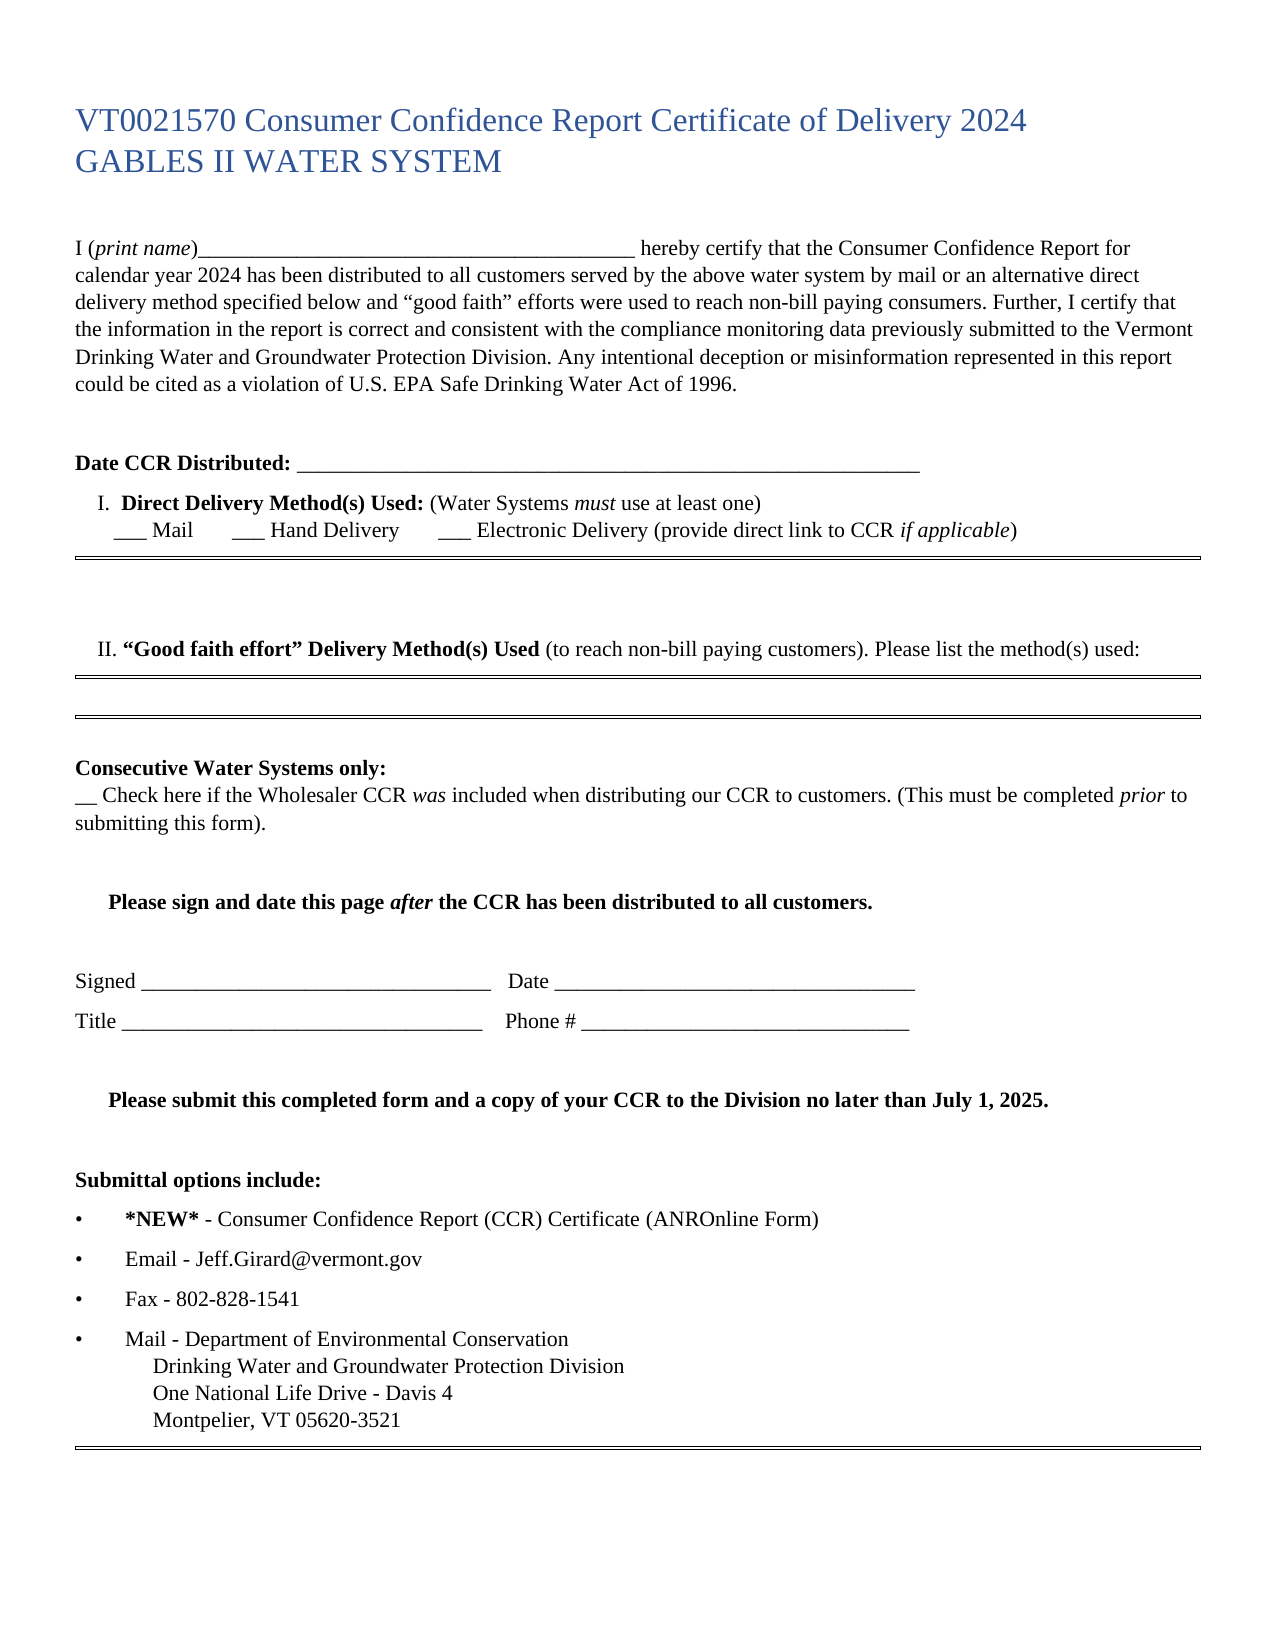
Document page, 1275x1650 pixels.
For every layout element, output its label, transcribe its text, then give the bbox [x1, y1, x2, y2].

text Please submit this completed form and a copy of your CCR to the Division no later than July 1, 2025. [75, 1087, 1200, 1113]
text Date CCR Distributed: _________________________________________________________ [75, 450, 1200, 475]
text I. Direct Delivery Method(s) Used: (Water Systems must use at least one) ___ Mail ___ Hand Delivery ___ Electronic Delivery (provide direct link to CCR if applicable) [75, 490, 1200, 542]
text Signed ________________________________ Date _________________________________ [75, 968, 1200, 993]
subtitle GABLES II WATER SYSTEM [75, 141, 1200, 180]
text Consecutive Water Systems only: __ Check here if the Wholesaler CCR was included when distributing our CCR to customers. (This must be completed prior to submitting this form). [75, 755, 1200, 835]
list Mail - Department of Environmental Conservation Drinking Water and Groundwater Protection Division One National Life Drive - Davis 4 Montpelier, VT 05620-3521 [75, 1326, 1200, 1432]
list *NEW* - Consumer Confidence Report (CCR) Certificate (ANROnline Form) [75, 1206, 1200, 1232]
text I (print name)________________________________________ hereby certify that the Consumer Confidence Report for calendar year 2024 has been distributed to all customers served by the above water system by mail or an alternative direct delivery method specified below and “good faith” efforts were used to reach non-bill paying consumers. Further, I certify that the information in the report is correct and consistent with the compliance monitoring data previously submitted to the Vermont Drinking Water and Groundwater Protection Division. Any intentional deception or misinformation represented in this report could be cited as a violation of U.S. EPA Safe Drinking Water Act of 1996. [75, 235, 1200, 396]
text Title _________________________________ Phone # ______________________________ [75, 1008, 1200, 1033]
subtitle VT0021570 Consumer Confidence Report Certificate of Delivery 2024 [75, 100, 1200, 138]
text II. “Good faith effort” Delivery Method(s) Used (to reach non-bill paying customers). Please list the method(s) used: [75, 636, 1200, 661]
text Please sign and date this page after the CCR has been distributed to all customers. [75, 889, 1200, 914]
text Submittal options include: [75, 1167, 1200, 1192]
list Email - Jeff.Girard@vermont.gov [75, 1246, 1200, 1271]
list Fax - 802-828-1541 [75, 1286, 1200, 1311]
